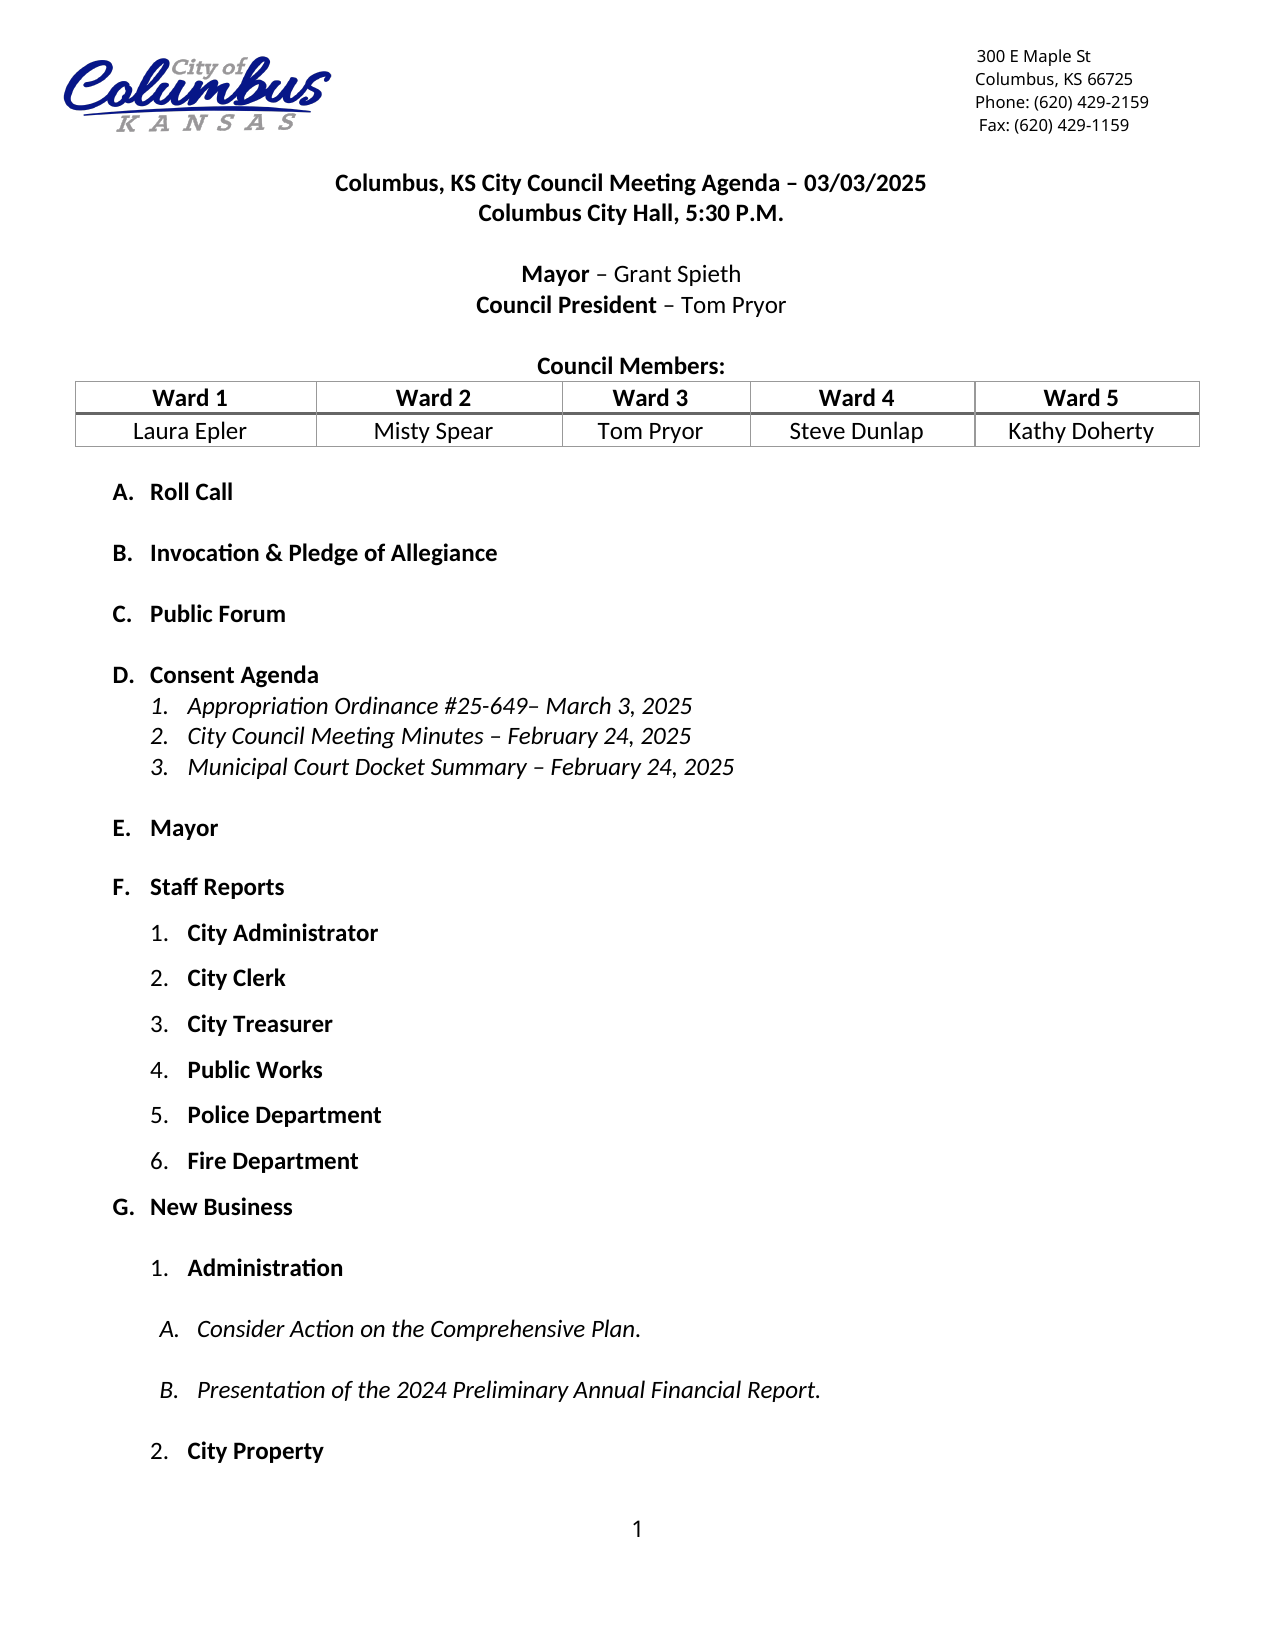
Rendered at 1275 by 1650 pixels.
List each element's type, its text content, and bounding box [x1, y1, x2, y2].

text Council President – Tom Pryor [75, 289, 1188, 320]
list Invocation & Pledge of Allegiance [112, 537, 1188, 568]
table_header Ward 5 [976, 382, 1199, 412]
list Consider Action on the Comprehensive Plan. [159, 1313, 1188, 1344]
table_cell Tom Pryor [563, 415, 750, 446]
table_header Ward 2 [317, 382, 562, 412]
list Police Department [150, 1099, 1188, 1130]
table_header Ward 1 [76, 382, 316, 412]
text Mayor – Grant Spieth [75, 259, 1188, 289]
list Roll Call [112, 476, 1188, 507]
text Columbus, KS City Council Meeting Agenda – 03/03/2025 [75, 167, 1188, 198]
table_cell Kathy Doherty [976, 415, 1199, 446]
table_cell Laura Epler [76, 415, 316, 446]
text Council Members: [75, 350, 1188, 381]
table_header Ward 4 [751, 382, 974, 412]
list Presentation of the 2024 Preliminary Annual Financial Report. [159, 1374, 1188, 1405]
list Fire Department [150, 1145, 1188, 1176]
table_cell Misty Spear [317, 415, 562, 446]
list Mayor [112, 812, 1188, 842]
list Municipal Court Docket Summary – February 24, 2025 [150, 751, 1188, 781]
list City Council Meeting Minutes – February 24, 2025 [150, 720, 1188, 751]
picture [55, 50, 340, 136]
list Consent Agenda [112, 659, 1188, 690]
list City Clerk [150, 962, 1188, 993]
list Public Forum [112, 598, 1188, 629]
table_header Ward 3 [563, 382, 750, 412]
list City Property [150, 1435, 1188, 1466]
list Staff Reports [112, 871, 1188, 901]
list Appropriation Ordinance #25-649– March 3, 2025 [150, 690, 1188, 720]
list Public Works [150, 1054, 1188, 1084]
table_cell Steve Dunlap [751, 415, 974, 446]
list City Treasurer [150, 1008, 1188, 1039]
list Administration [150, 1252, 1188, 1283]
text Columbus City Hall, 5:30 P.M. [75, 198, 1188, 228]
list City Administrator [150, 917, 1188, 947]
list New Business [112, 1191, 1188, 1222]
